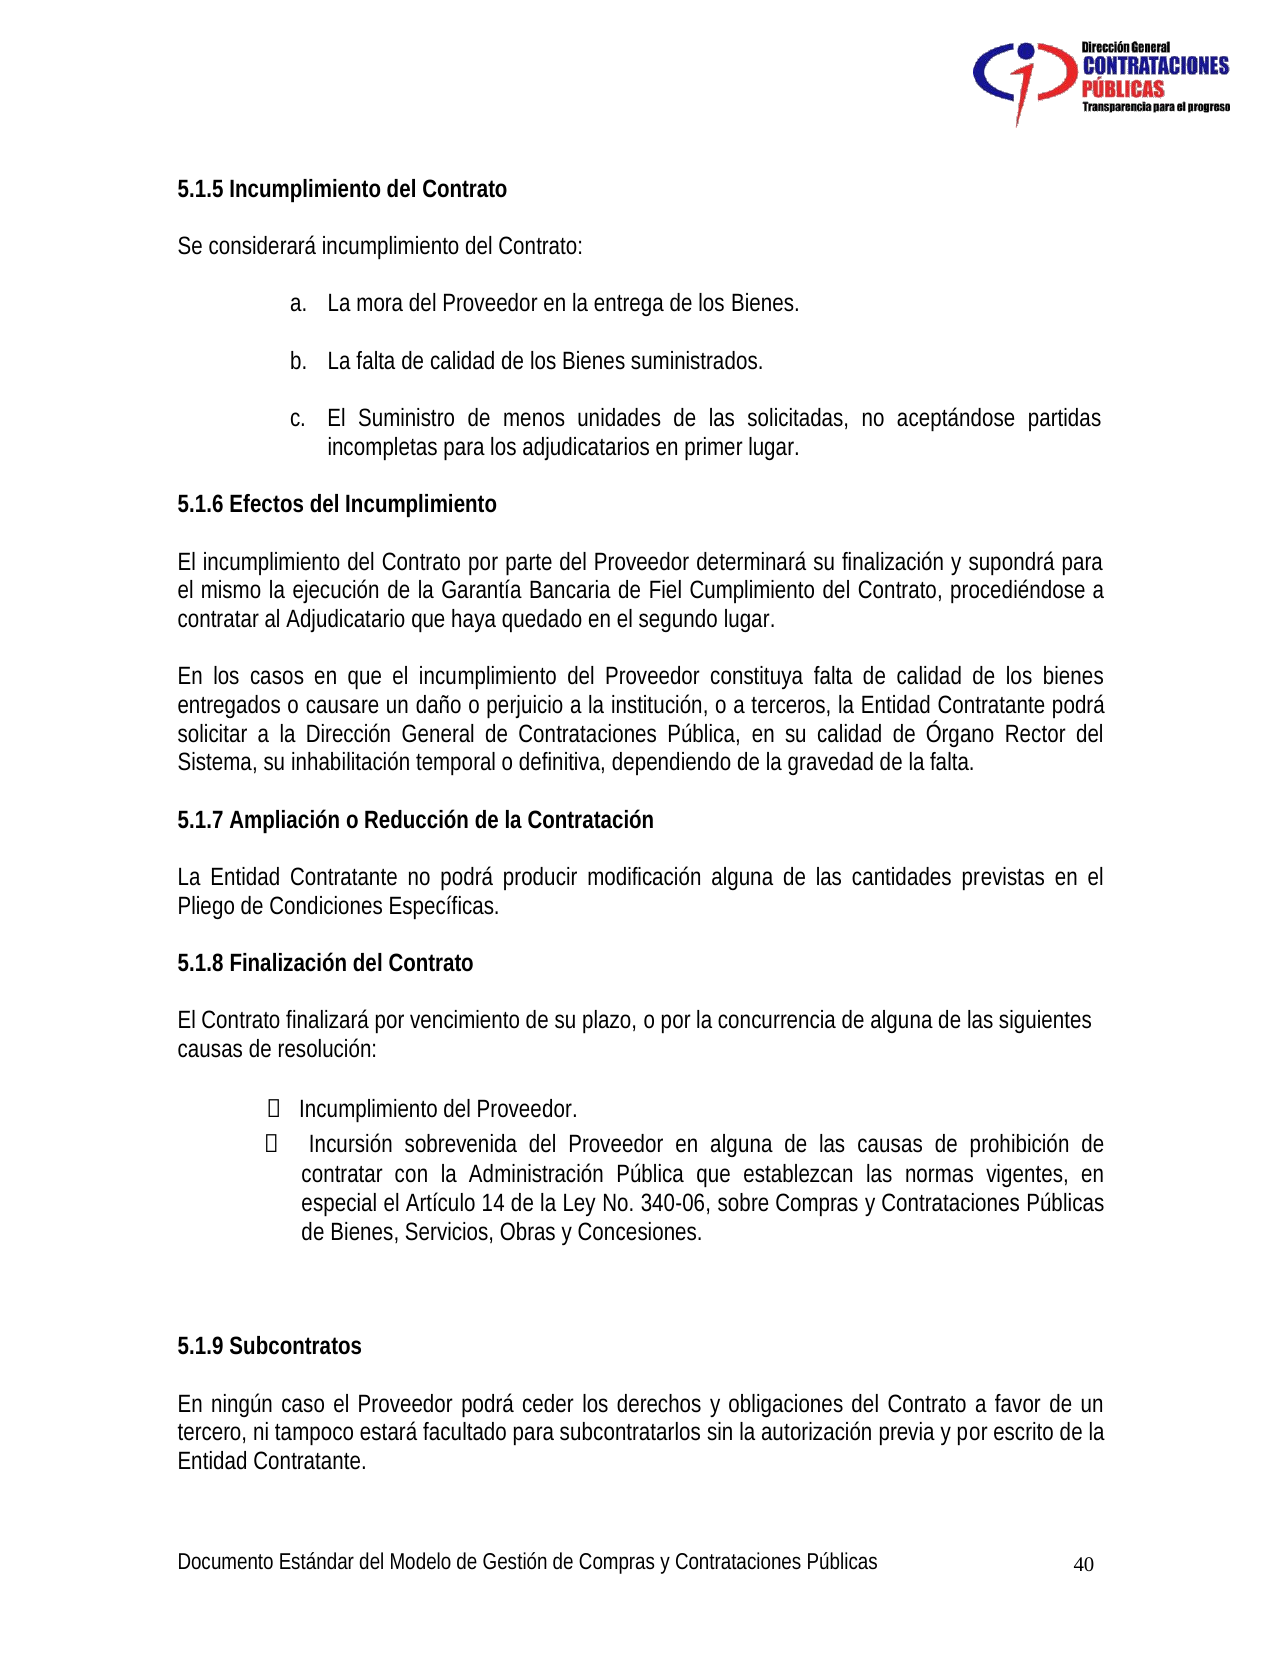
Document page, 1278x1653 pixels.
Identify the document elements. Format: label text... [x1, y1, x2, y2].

text a. La mora del Proveedor en la entrega de los Bienes. b. La falta de calidad de los Bienes suministrados. [290, 288, 802, 374]
text 5.1.9 Subcontratos [177, 1331, 366, 1360]
text 5.1.6 Efectos del Incumplimiento [177, 489, 501, 518]
text  Incumplimiento del Proveedor. [260, 1091, 584, 1125]
text En los casos en que el incumplimiento del Proveedor constituya falta de calidad de los bienes entregados o causare un daño o perjuicio a la institución, o a terceros, la Entidad Contratante podrá solicitar a la Dirección General de Contrataciones Pública, en su calidad de Órgano Rector del Sistema, su inhabilitación temporal o definitiva, dependiendo de la gravedad de la falta. [177, 661, 1104, 776]
text c. El Suministro de menos unidades de las solicitadas, no aceptándose partidas incompletas para los adjudicatarios en primer lugar. [290, 403, 1103, 460]
picture [973, 41, 1230, 128]
text  Incursión sobrevenida del Proveedor en alguna de las causas de prohibición de contratar con la Administración Pública que establezcan las normas vigentes, en especial el Artículo 14 de la Ley No. 340-06, sobre Compras y Contrataciones Públicas de Bienes, Servicios, Obras y Concesiones. [264, 1125, 1104, 1245]
text 5.1.7 Ampliación o Reducción de la Contratación [177, 805, 658, 833]
text El incumplimiento del Contrato por parte del Proveedor determinará su finalización y supondrá para el mismo la ejecución de la Garantía Bancaria de Fiel Cumplimiento del Contrato, procediéndose a contratar al Adjudicatario que haya quedado en el segundo lugar. [177, 546, 1104, 632]
text 5.1.5 Incumplimiento del Contrato [177, 174, 512, 202]
text El Contrato finalizará por vencimiento de su plazo, o por la concurrencia de alguna de las siguientes causas de resolución: [177, 1005, 1092, 1063]
text En ningún caso el Proveedor podrá ceder los derechos y obligaciones del Contrato a favor de un tercero, ni tampoco estará facultado para subcontratarlos sin la autorización previa y por escrito de la Entidad Contratante. [177, 1389, 1104, 1475]
text Se considerará incumplimiento del Contrato: [177, 231, 586, 260]
text 5.1.8 Finalización del Contrato [177, 948, 478, 976]
text La Entidad Contratante no podrá producir modificación alguna de las cantidades previstas en el Pliego de Condiciones Específicas. [177, 862, 1104, 919]
